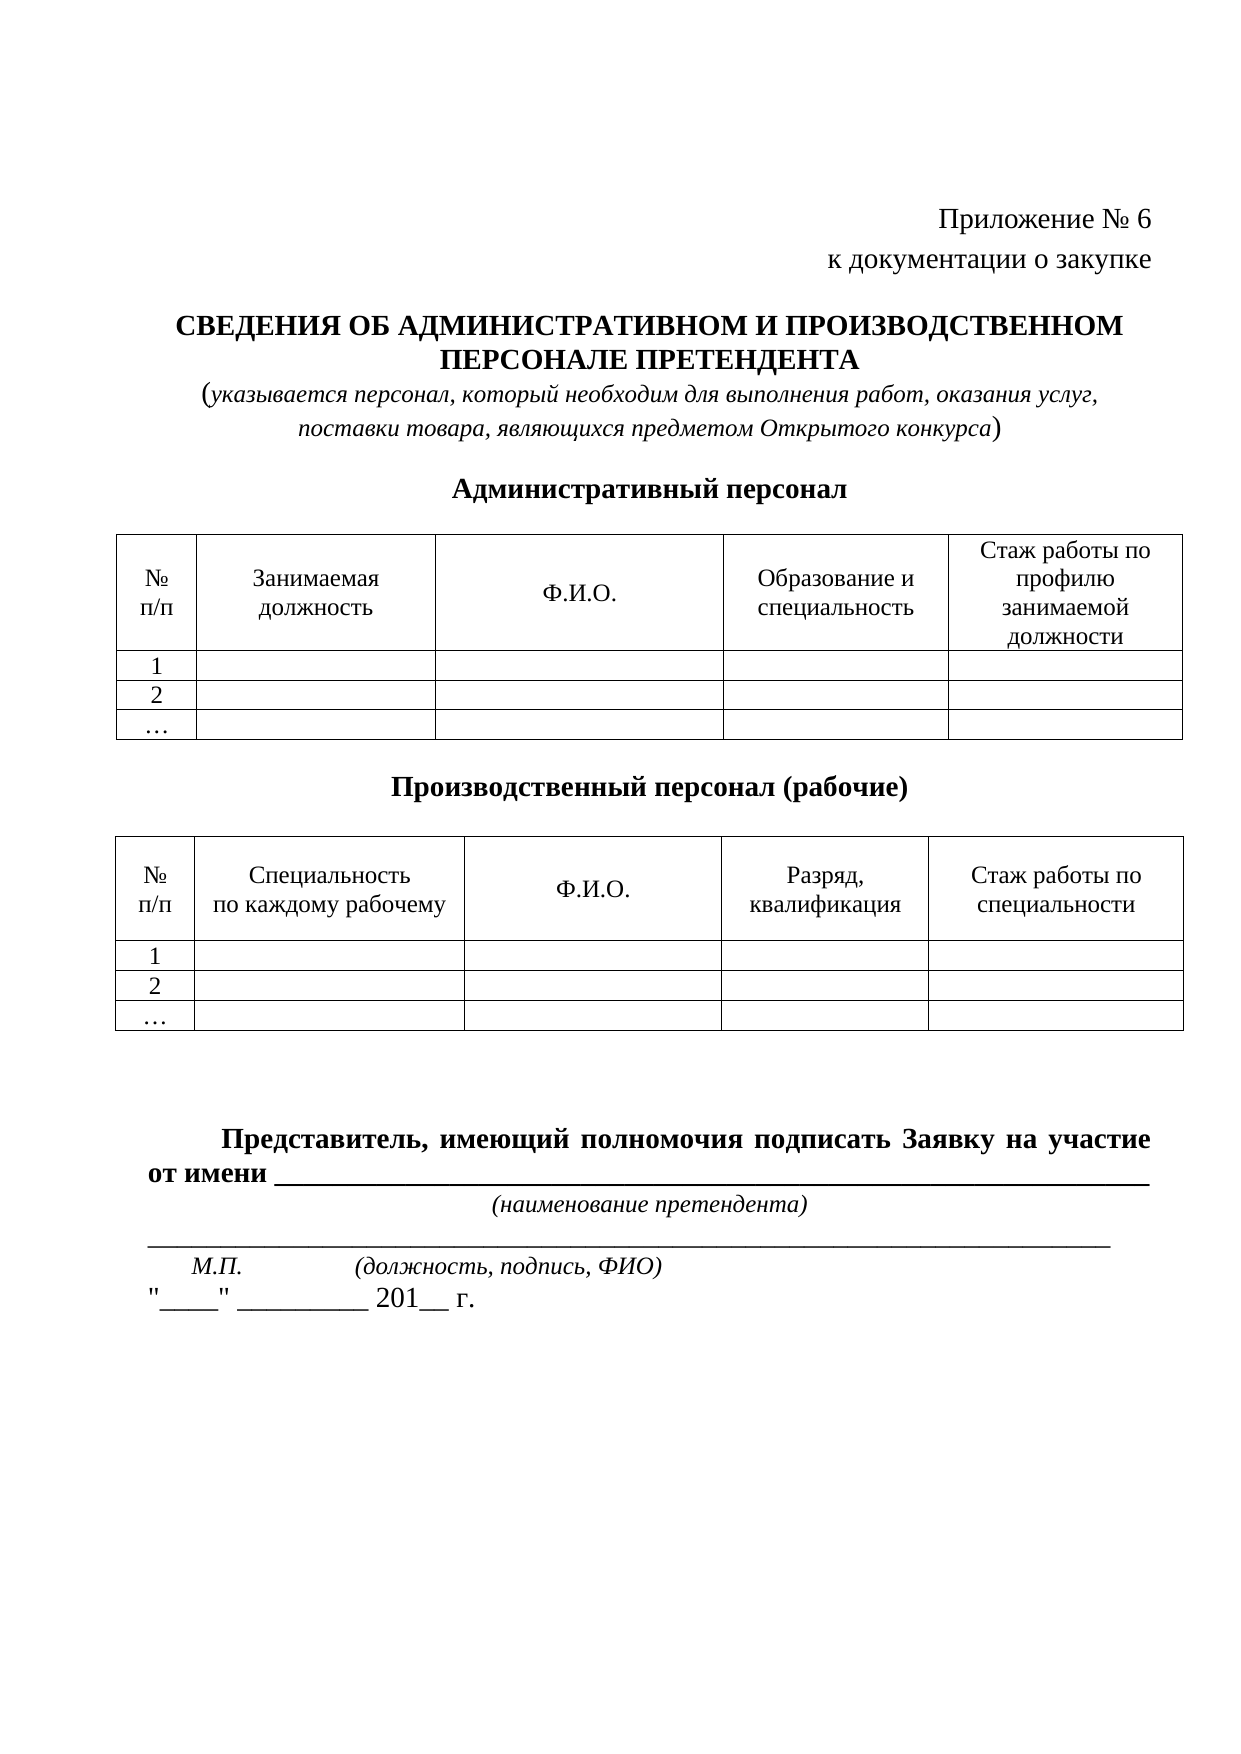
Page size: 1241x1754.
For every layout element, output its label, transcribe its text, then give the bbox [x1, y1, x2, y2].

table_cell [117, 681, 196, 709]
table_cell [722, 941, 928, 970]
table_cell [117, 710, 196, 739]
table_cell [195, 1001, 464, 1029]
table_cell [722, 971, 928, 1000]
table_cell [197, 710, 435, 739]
text СВЕДЕНИЯ ОБ АДМИНИСТРАТИВНОМ И ПРОИЗВОДСТВЕННОМ ПЕРСОНАЛЕ ПРЕТЕНДЕНТА [148, 308, 1152, 376]
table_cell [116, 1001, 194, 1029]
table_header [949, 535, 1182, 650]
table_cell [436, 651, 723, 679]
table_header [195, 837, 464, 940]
text к документации о закупке [148, 241, 1152, 275]
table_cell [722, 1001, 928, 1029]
text М.П. (должность, подпись, ФИО) [148, 1251, 1152, 1280]
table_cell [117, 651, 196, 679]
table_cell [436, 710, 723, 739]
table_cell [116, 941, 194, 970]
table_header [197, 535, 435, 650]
text Административный персонал [148, 471, 1152, 505]
text __________________________________________________________________ [148, 1217, 1152, 1251]
text (указывается персонал, который необходим для выполнения работ, оказания услуг, поставки товара, являющихся предметом Открытого конкурса) [148, 376, 1152, 443]
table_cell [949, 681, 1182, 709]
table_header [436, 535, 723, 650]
text "____" _________ 201__ г. [148, 1280, 1152, 1313]
text (наименование претендента) [148, 1189, 1152, 1217]
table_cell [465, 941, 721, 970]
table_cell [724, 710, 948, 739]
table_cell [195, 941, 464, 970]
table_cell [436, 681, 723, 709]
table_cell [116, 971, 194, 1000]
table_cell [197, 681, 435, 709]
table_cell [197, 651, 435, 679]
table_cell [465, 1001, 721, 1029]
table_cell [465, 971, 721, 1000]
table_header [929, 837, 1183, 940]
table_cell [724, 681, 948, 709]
subtitle Приложение № 6 [148, 202, 1152, 235]
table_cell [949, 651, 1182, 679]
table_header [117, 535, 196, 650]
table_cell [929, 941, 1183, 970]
text Представитель, имеющий полномочия подписать Заявку на участие от имени ____________________________________________________________ [148, 1122, 1152, 1189]
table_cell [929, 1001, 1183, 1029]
text Производственный персонал (рабочие) [148, 769, 1152, 802]
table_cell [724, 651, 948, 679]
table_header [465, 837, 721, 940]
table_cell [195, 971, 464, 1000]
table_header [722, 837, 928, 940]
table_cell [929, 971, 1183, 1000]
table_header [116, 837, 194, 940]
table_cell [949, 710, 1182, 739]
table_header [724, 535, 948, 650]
